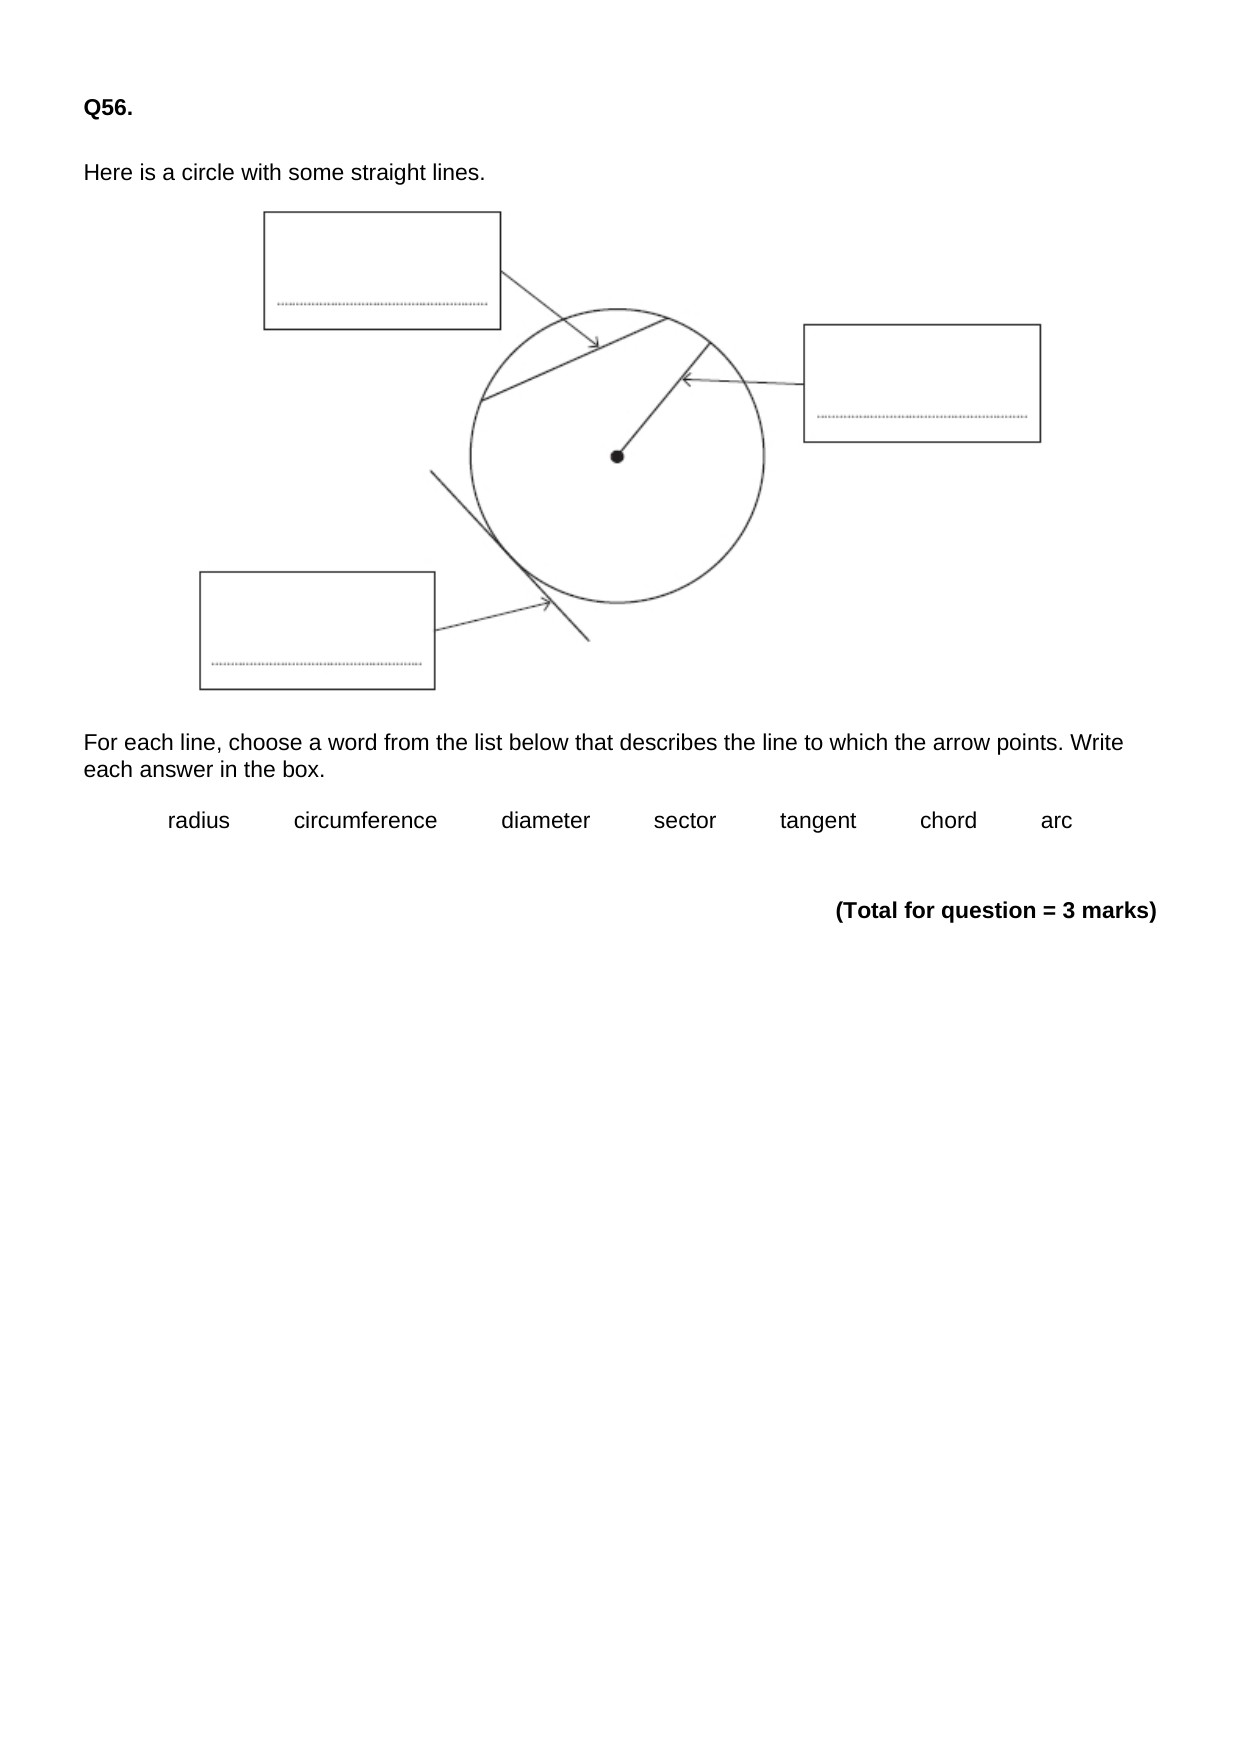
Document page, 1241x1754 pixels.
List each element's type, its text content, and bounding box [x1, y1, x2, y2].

text radius circumference diameter sector tangent chord arc [83, 807, 1157, 833]
text Here is a circle with some straight lines. [83, 159, 1157, 185]
text For each line, choose a word from the list below that describes the line to which the arrow points. Write each answer in the box. [83, 729, 1157, 782]
text (Total for question = 3 marks) [83, 897, 1157, 923]
text Q56. [83, 94, 1157, 146]
picture [198, 210, 1043, 692]
